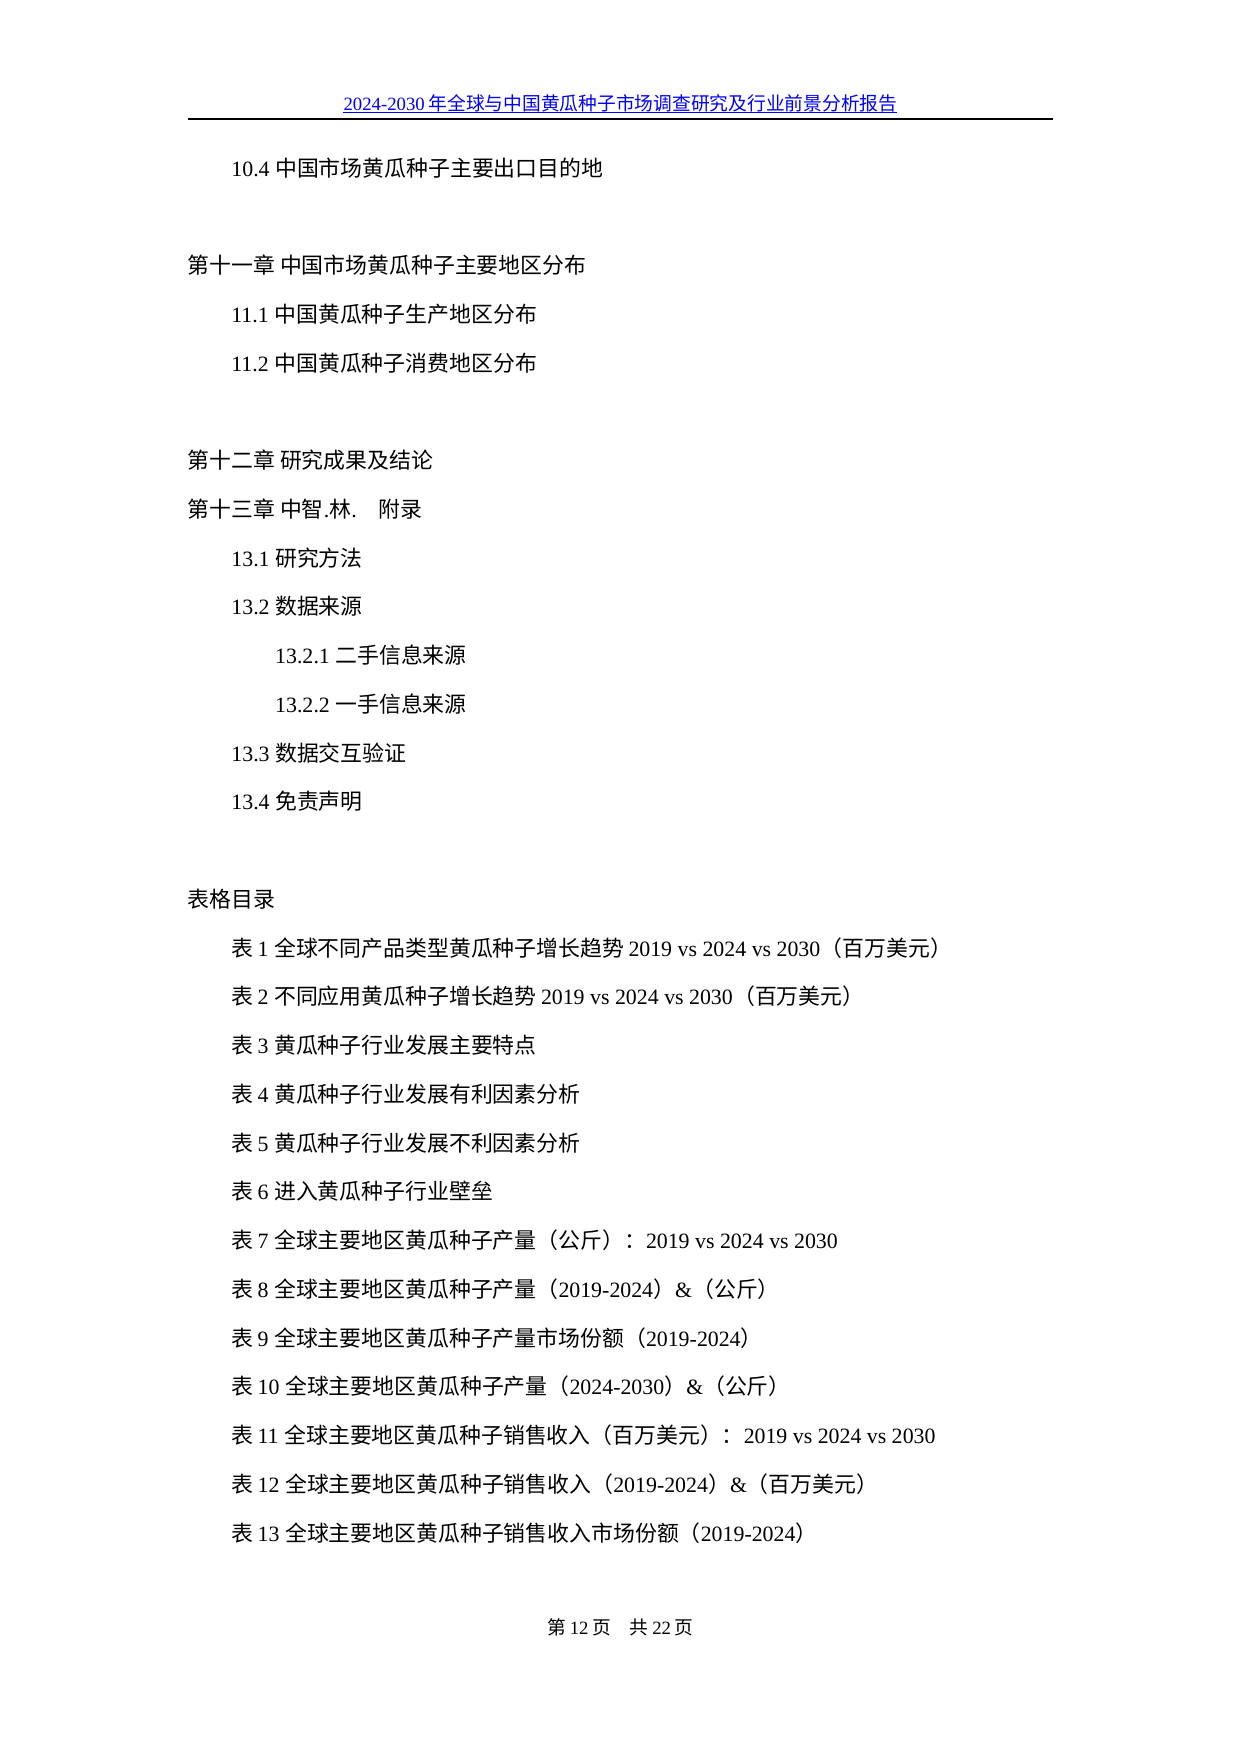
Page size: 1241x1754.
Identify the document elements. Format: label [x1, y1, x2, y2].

text [187, 150, 1053, 1548]
